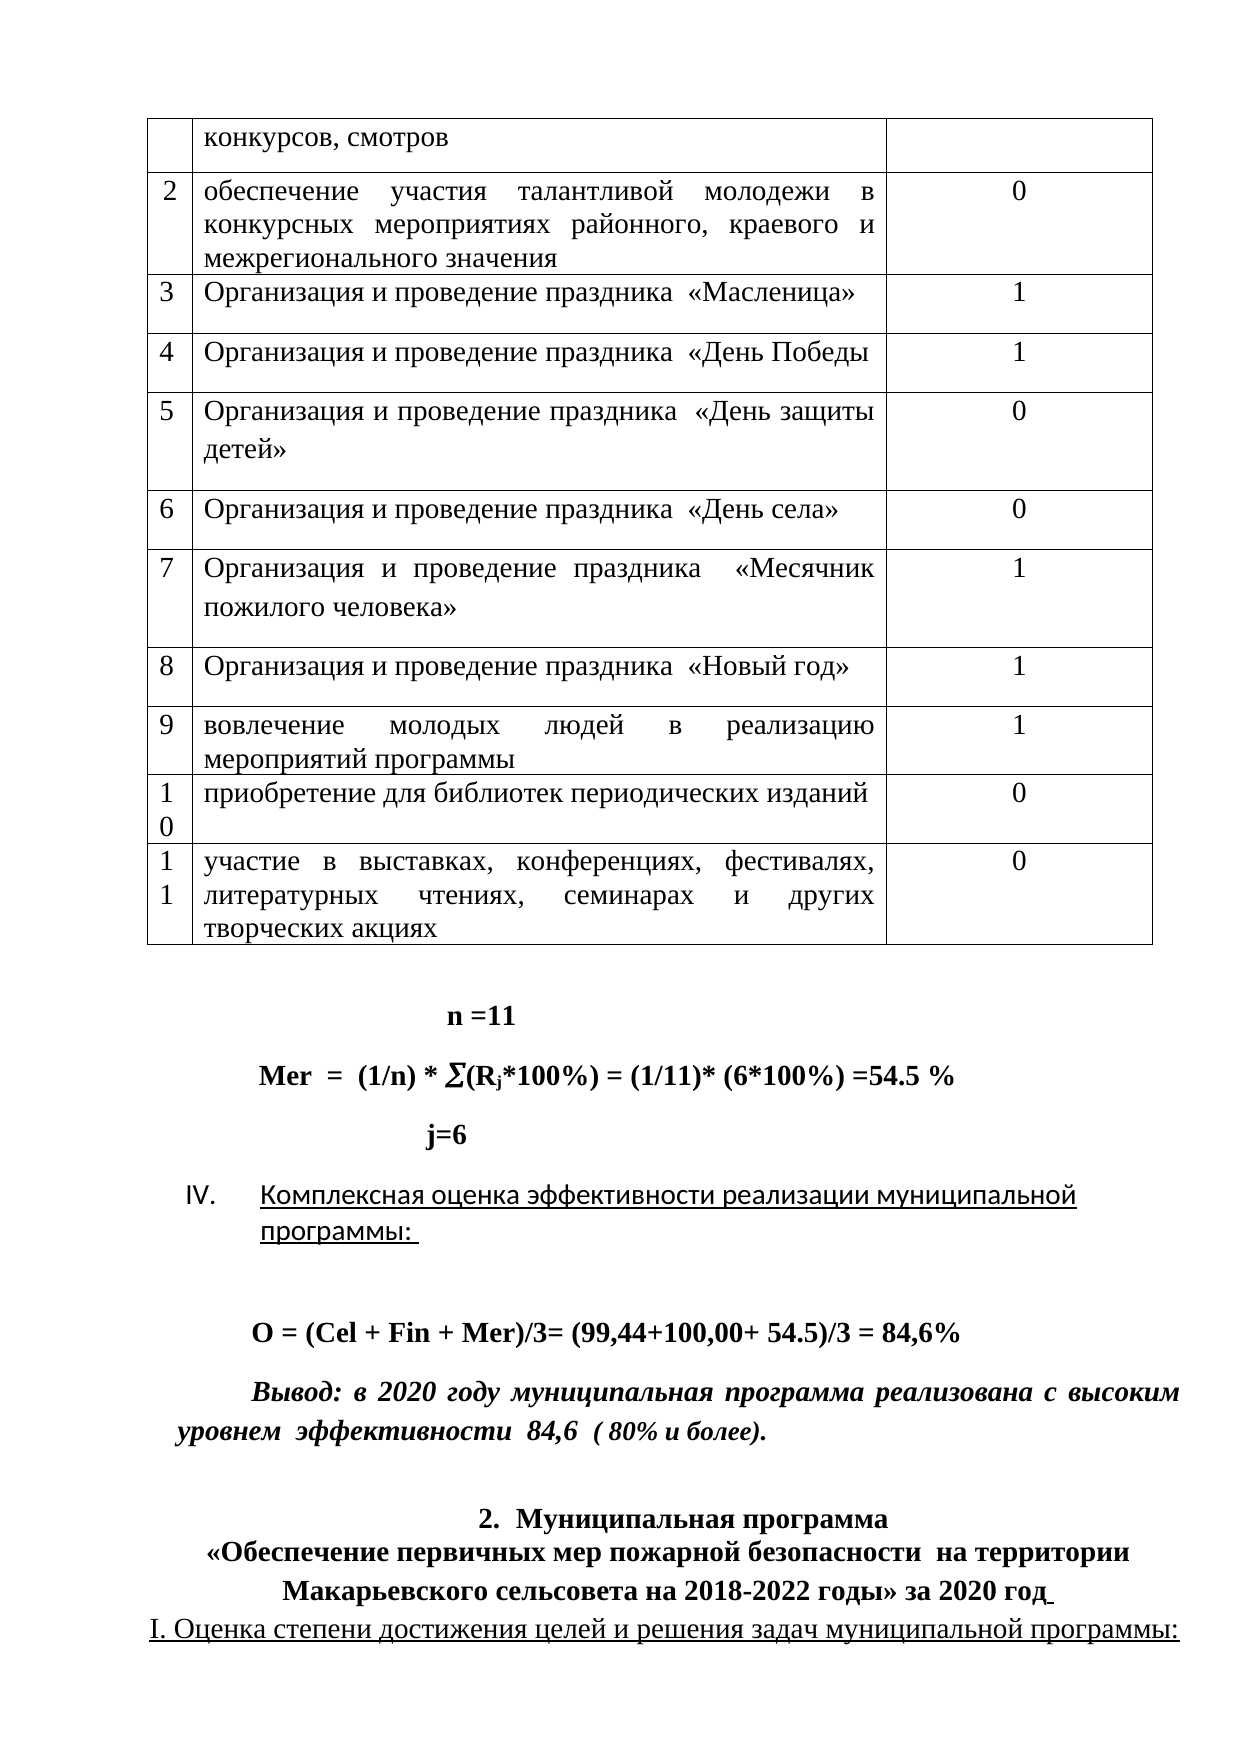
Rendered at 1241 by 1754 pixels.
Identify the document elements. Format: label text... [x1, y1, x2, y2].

table_cell Организация и проведение праздника «День Победы [193, 334, 886, 392]
text j=6 [148, 1117, 1181, 1151]
table_cell Организация и проведение праздника «Новый год» [193, 648, 886, 706]
table_cell 0 [887, 393, 1152, 490]
table_cell 1 [887, 275, 1152, 333]
table_cell 1 [887, 334, 1152, 392]
table_cell 1 [887, 707, 1152, 774]
table_cell Организация и проведение праздника «Месячник пожилого человека» [193, 550, 886, 647]
table_cell участие в выставках, конференциях, фестивалях, литературных чтениях, семинарах и других творческих акциях [193, 844, 886, 944]
subtitle Муниципальная программа [185, 1501, 1181, 1534]
table_cell Организация и проведение праздника «День защиты детей» [193, 393, 886, 490]
text Вывод: в 2020 году муниципальная программа реализована с высоким уровнем эффективности 84,6 ( 80% и более). [177, 1374, 1181, 1446]
table_cell 1 [887, 119, 1152, 172]
table_cell 4 [148, 334, 192, 392]
table_cell 5 [148, 393, 192, 490]
table_cell 8 [148, 648, 192, 706]
table_cell 9 [148, 707, 192, 774]
table_cell обеспечение участия талантливой молодежи в конкурсных мероприятиях районного, краевого и межрегионального значения [193, 173, 886, 273]
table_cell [193, 119, 886, 172]
table_cell 1 [148, 119, 192, 172]
table_cell Организация и проведение праздника «Масленица» [193, 275, 886, 333]
text I. Оценка степени достижения целей и решения задач муниципальной программы: [148, 1611, 1181, 1645]
table_cell 7 [148, 550, 192, 647]
table_cell 11 [148, 844, 192, 944]
table_cell приобретение для библиотек периодических изданий [193, 775, 886, 842]
table_cell 0 [887, 491, 1152, 549]
table_cell 0 [887, 173, 1152, 273]
text n =11 [148, 998, 1181, 1032]
table_cell 1 [887, 648, 1152, 706]
text Mer = (1/n) * (Rj*100%) = (1/11)* (6*100%) =54.5 % [177, 1058, 1181, 1091]
table_cell 3 [148, 275, 192, 333]
table_cell Организация и проведение праздника «День села» [193, 491, 886, 549]
table_cell 1 [887, 550, 1152, 647]
table_cell 0 [887, 775, 1152, 842]
table_cell 0 [887, 844, 1152, 944]
table_cell вовлечение молодых людей в реализацию мероприятий программы [193, 707, 886, 774]
table_cell 6 [148, 491, 192, 549]
text «Обеспечение первичных мер пожарной безопасности на территории Макарьевского сельсовета на 2018-2022 годы» за 2020 год [148, 1534, 1181, 1606]
list программы: [260, 1212, 1181, 1248]
table_cell 10 [148, 775, 192, 842]
list Комплексная оценка эффективности реализации муниципальной [185, 1176, 1181, 1212]
table_cell 2 [148, 173, 192, 273]
text O = (Cel + Fin + Mer)/3= (99,44+100,00+ 54.5)/3 = 84,6% [177, 1315, 1181, 1348]
